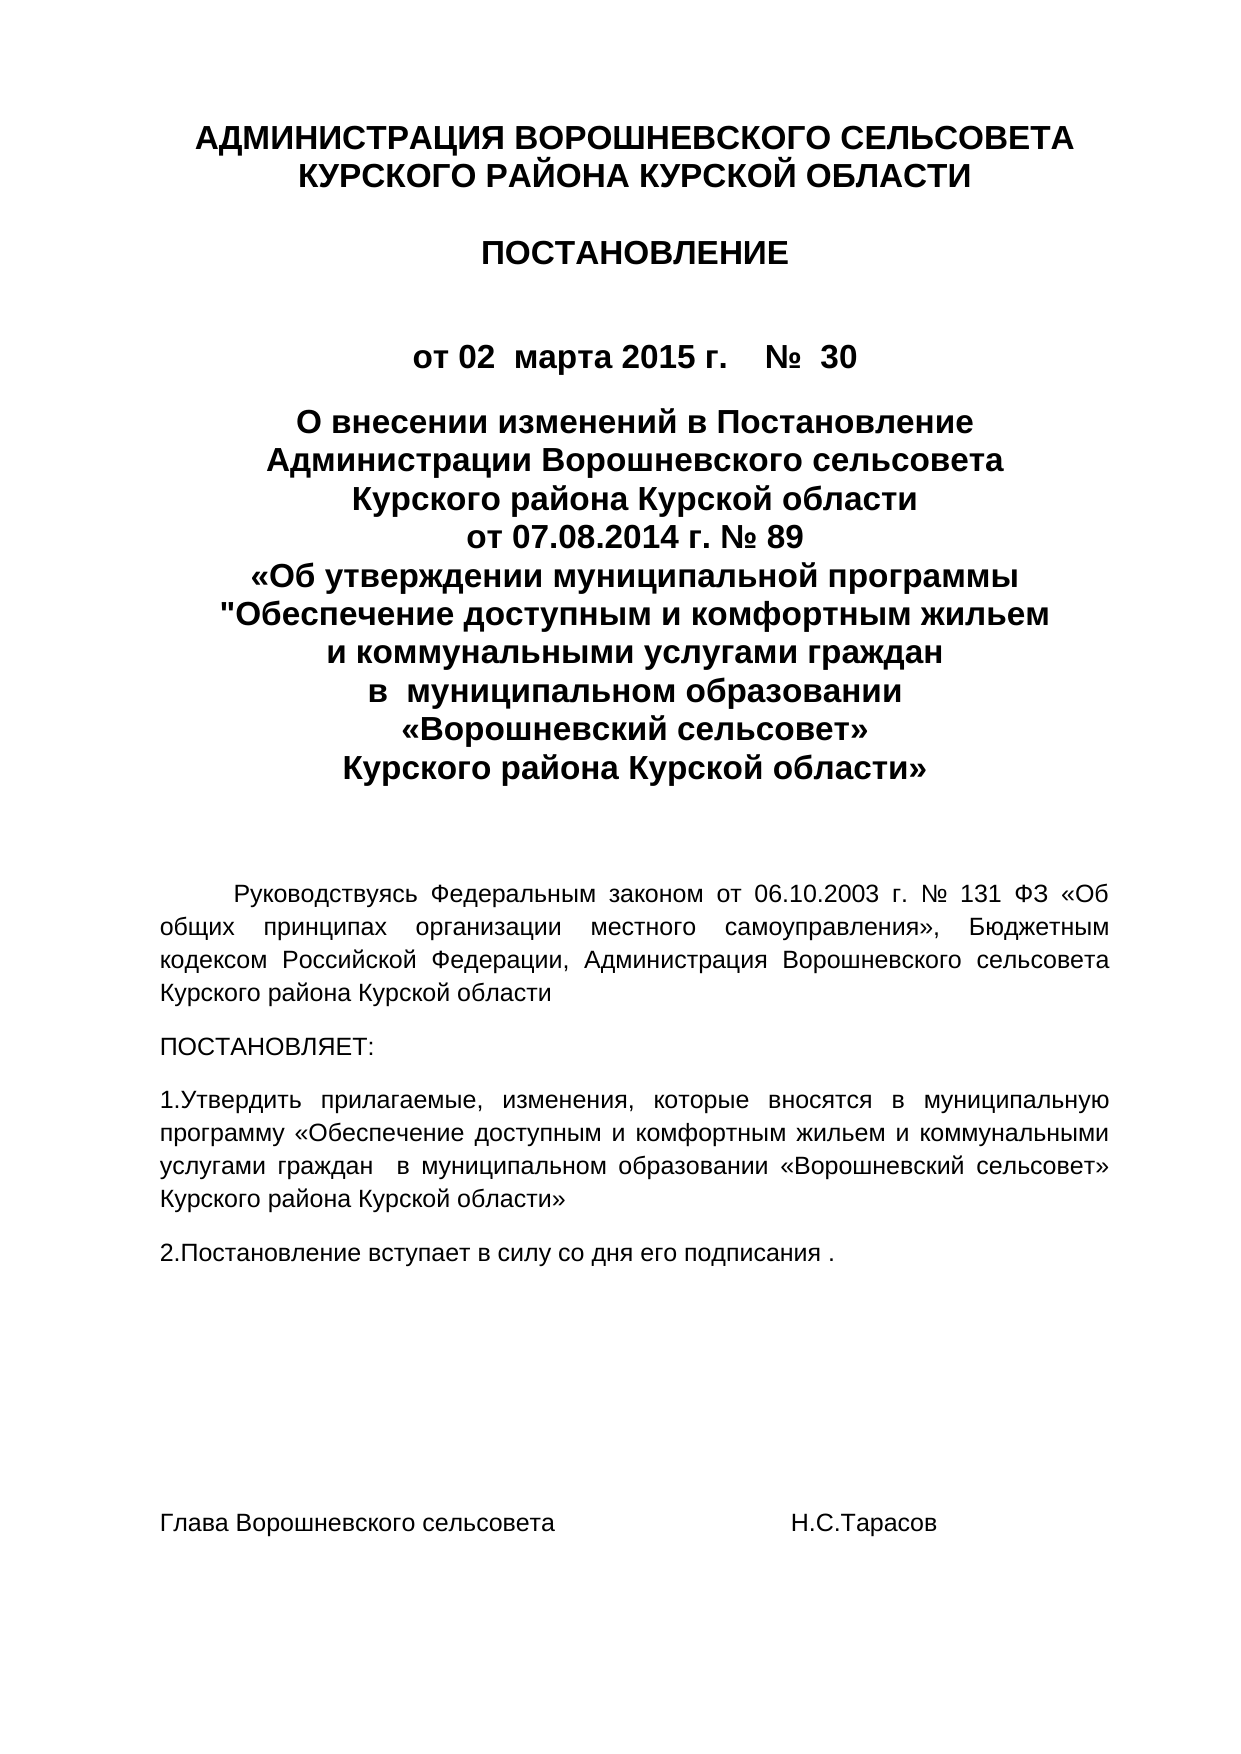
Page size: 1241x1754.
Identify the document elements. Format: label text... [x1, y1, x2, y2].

text в муниципальном образовании «Ворошневский сельсовет» Курского района Курской области» [159, 671, 1110, 786]
text Руководствуясь Федеральным законом от 06.10.2003 г. № 131 ФЗ «Об общих принципах организации местного самоуправления», Бюджетным кодексом Российской Федерации, Администрация Ворошневского сельсовета Курского района Курской области [159, 878, 1110, 1006]
text 1.Утвердить прилагаемые, изменения, которые вносятся в муниципальную программу «Обеспечение доступным и комфортным жильем и коммунальными услугами граждан в муниципальном образовании «Ворошневский сельсовет» Курского района Курской области» [159, 1085, 1110, 1213]
text ПОСТАНОВЛЕНИЕ [159, 233, 1110, 272]
text Глава Ворошневского сельсовета Н.С.Тарасов [159, 1507, 1110, 1536]
text ПОСТАНОВЛЯЕТ: [159, 1031, 1110, 1060]
text "Обеспечение доступным и комфортным жильем [159, 594, 1110, 632]
text 2.Постановление вступает в силу со дня его подписания . [159, 1238, 1110, 1267]
text и коммунальными услугами граждан [159, 632, 1110, 671]
text КУРСКОГО РАЙОНА КУРСКОЙ ОБЛАСТИ [159, 157, 1110, 195]
text О внесении изменений в Постановление [159, 402, 1110, 440]
text АДМИНИСТРАЦИЯ ВОРОШНЕВСКОГО СЕЛЬСОВЕТА [159, 118, 1110, 157]
text от 07.08.2014 г. № 89 «Об утверждении муниципальной программы [159, 517, 1110, 594]
text Администрации Ворошневского сельсовета Курского района Курской области [159, 440, 1110, 517]
text от 02 марта 2015 г. № 30 [159, 337, 1110, 375]
